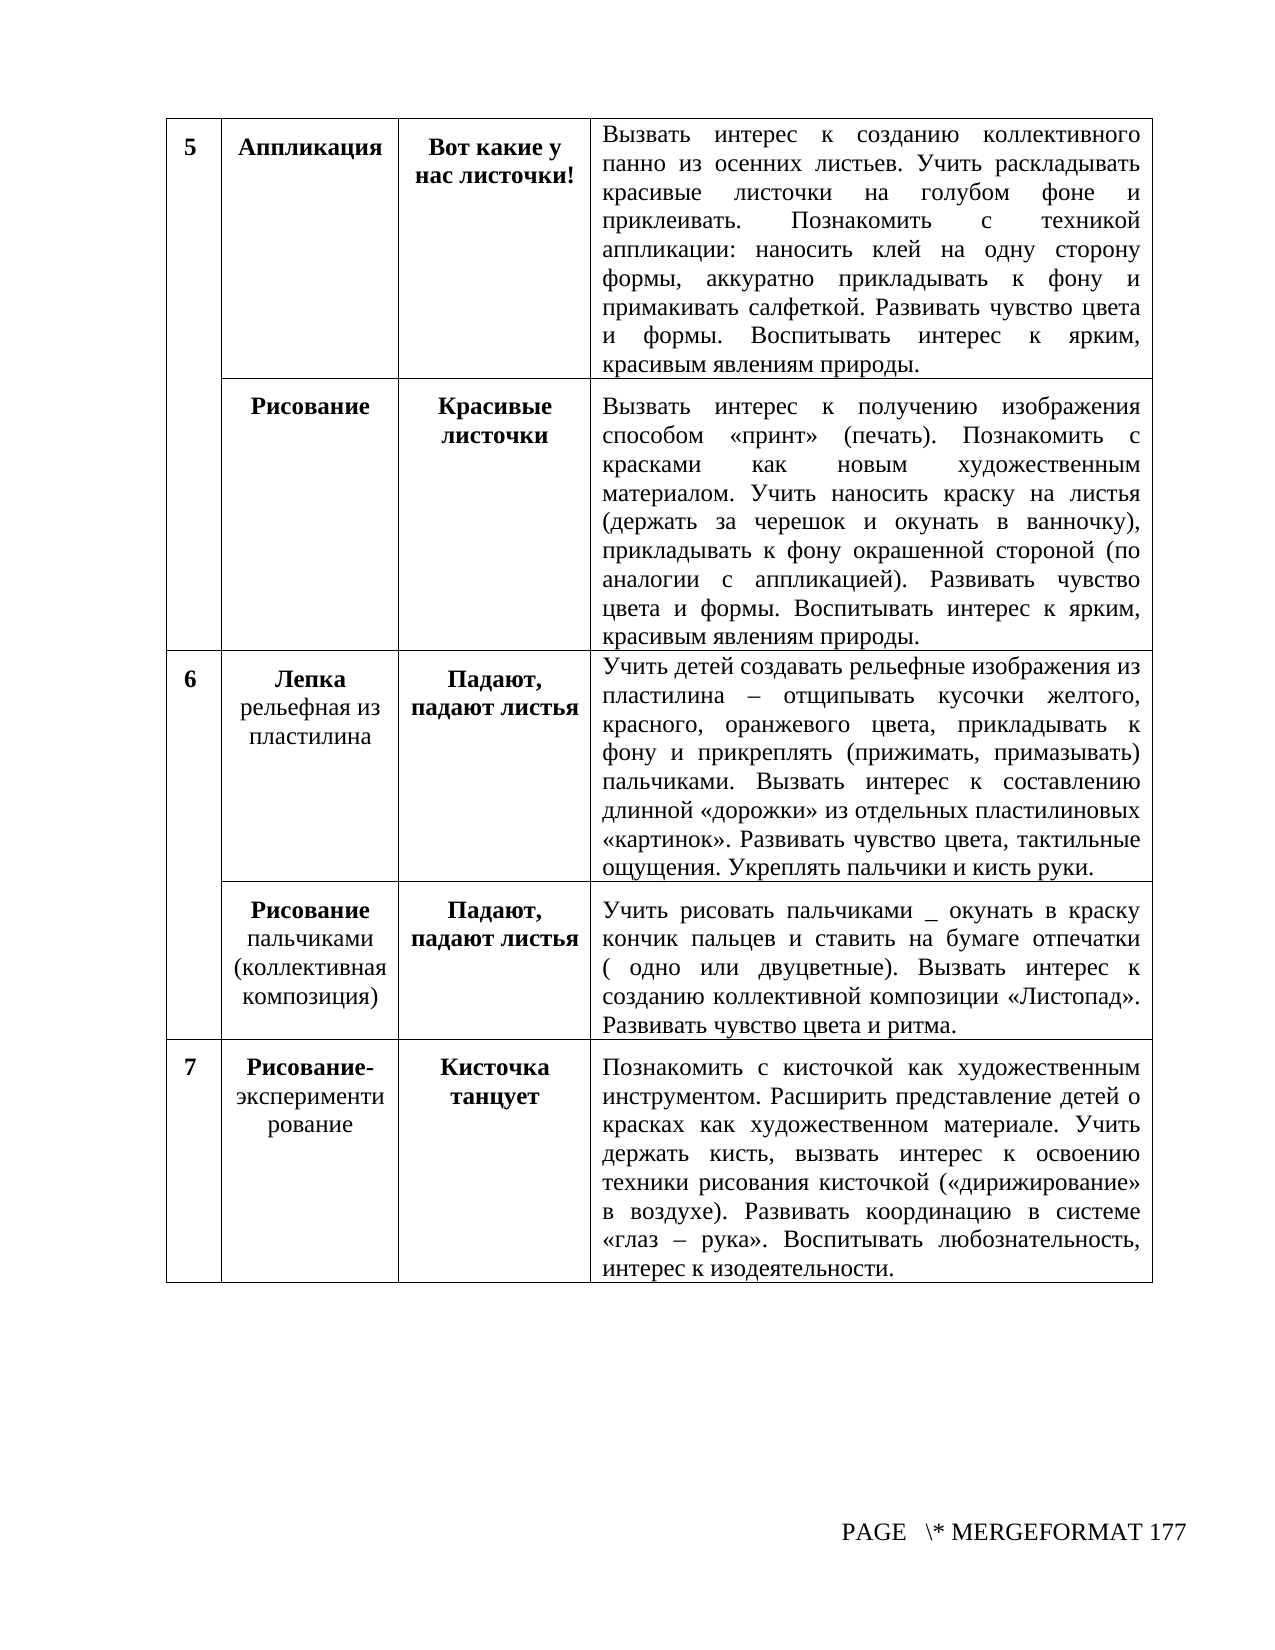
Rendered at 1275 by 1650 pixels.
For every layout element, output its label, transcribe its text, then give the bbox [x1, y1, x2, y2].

table_cell Красивые листочки [399, 379, 590, 650]
table_cell Падают, падают листья [399, 882, 590, 1038]
table_cell Рисование пальчиками (коллективная композиция) [222, 882, 398, 1038]
table_cell Аппликация [222, 119, 398, 378]
table_cell Учить детей создавать рельефные изображения из пластилина – отщипывать кусочки желтого, красного, оранжевого цвета, прикладывать к фону и прикреплять (прижимать, примазывать) пальчиками. Вызвать интерес к составлению длинной «дорожки» из отдельных пластилиновых «картинок». Развивать чувство цвета, тактильные ощущения. Укреплять пальчики и кисть руки. [591, 651, 1152, 881]
table_cell Вызвать интерес к получению изображения способом «принт» (печать). Познакомить с красками как новым художественным материалом. Учить наносить краску на листья (держать за черешок и окунать в ванночку), прикладывать к фону окрашенной стороной (по аналогии с аппликацией). Развивать чувство цвета и формы. Воспитывать интерес к ярким, красивым явлениям природы. [591, 379, 1152, 650]
table_cell 5 [167, 119, 221, 650]
table_cell Падают, падают листья [399, 651, 590, 881]
table_cell Познакомить с кисточкой как художественным инструментом. Расширить представление детей о красках как художественном материале. Учить держать кисть, вызвать интерес к освоению техники рисования кисточкой («дирижирование» в воздухе). Развивать координацию в системе «глаз – рука». Воспитывать любознательность, интерес к изодеятельности. [591, 1040, 1152, 1282]
table_cell 6 [167, 651, 221, 1038]
table_cell Лепка рельефная из пластилина [222, 651, 398, 881]
table_cell 7 [167, 1040, 221, 1282]
table_cell Вот какие у нас листочки! [399, 119, 590, 378]
table_cell Кисточка танцует [399, 1040, 590, 1282]
table_cell Рисование [222, 379, 398, 650]
table_cell Учить рисовать пальчиками _ окунать в краску кончик пальцев и ставить на бумаге отпечатки ( одно или двуцветные). Вызвать интерес к созданию коллективной композиции «Листопад». Развивать чувство цвета и ритма. [591, 882, 1152, 1038]
table_cell Рисование-экспериментирование [222, 1040, 398, 1282]
table_cell Вызвать интерес к созданию коллективного панно из осенних листьев. Учить раскладывать красивые листочки на голубом фоне и приклеивать. Познакомить с техникой аппликации: наносить клей на одну сторону формы, аккуратно прикладывать к фону и примакивать салфеткой. Развивать чувство цвета и формы. Воспитывать интерес к ярким, красивым явлениям природы. [591, 119, 1152, 378]
